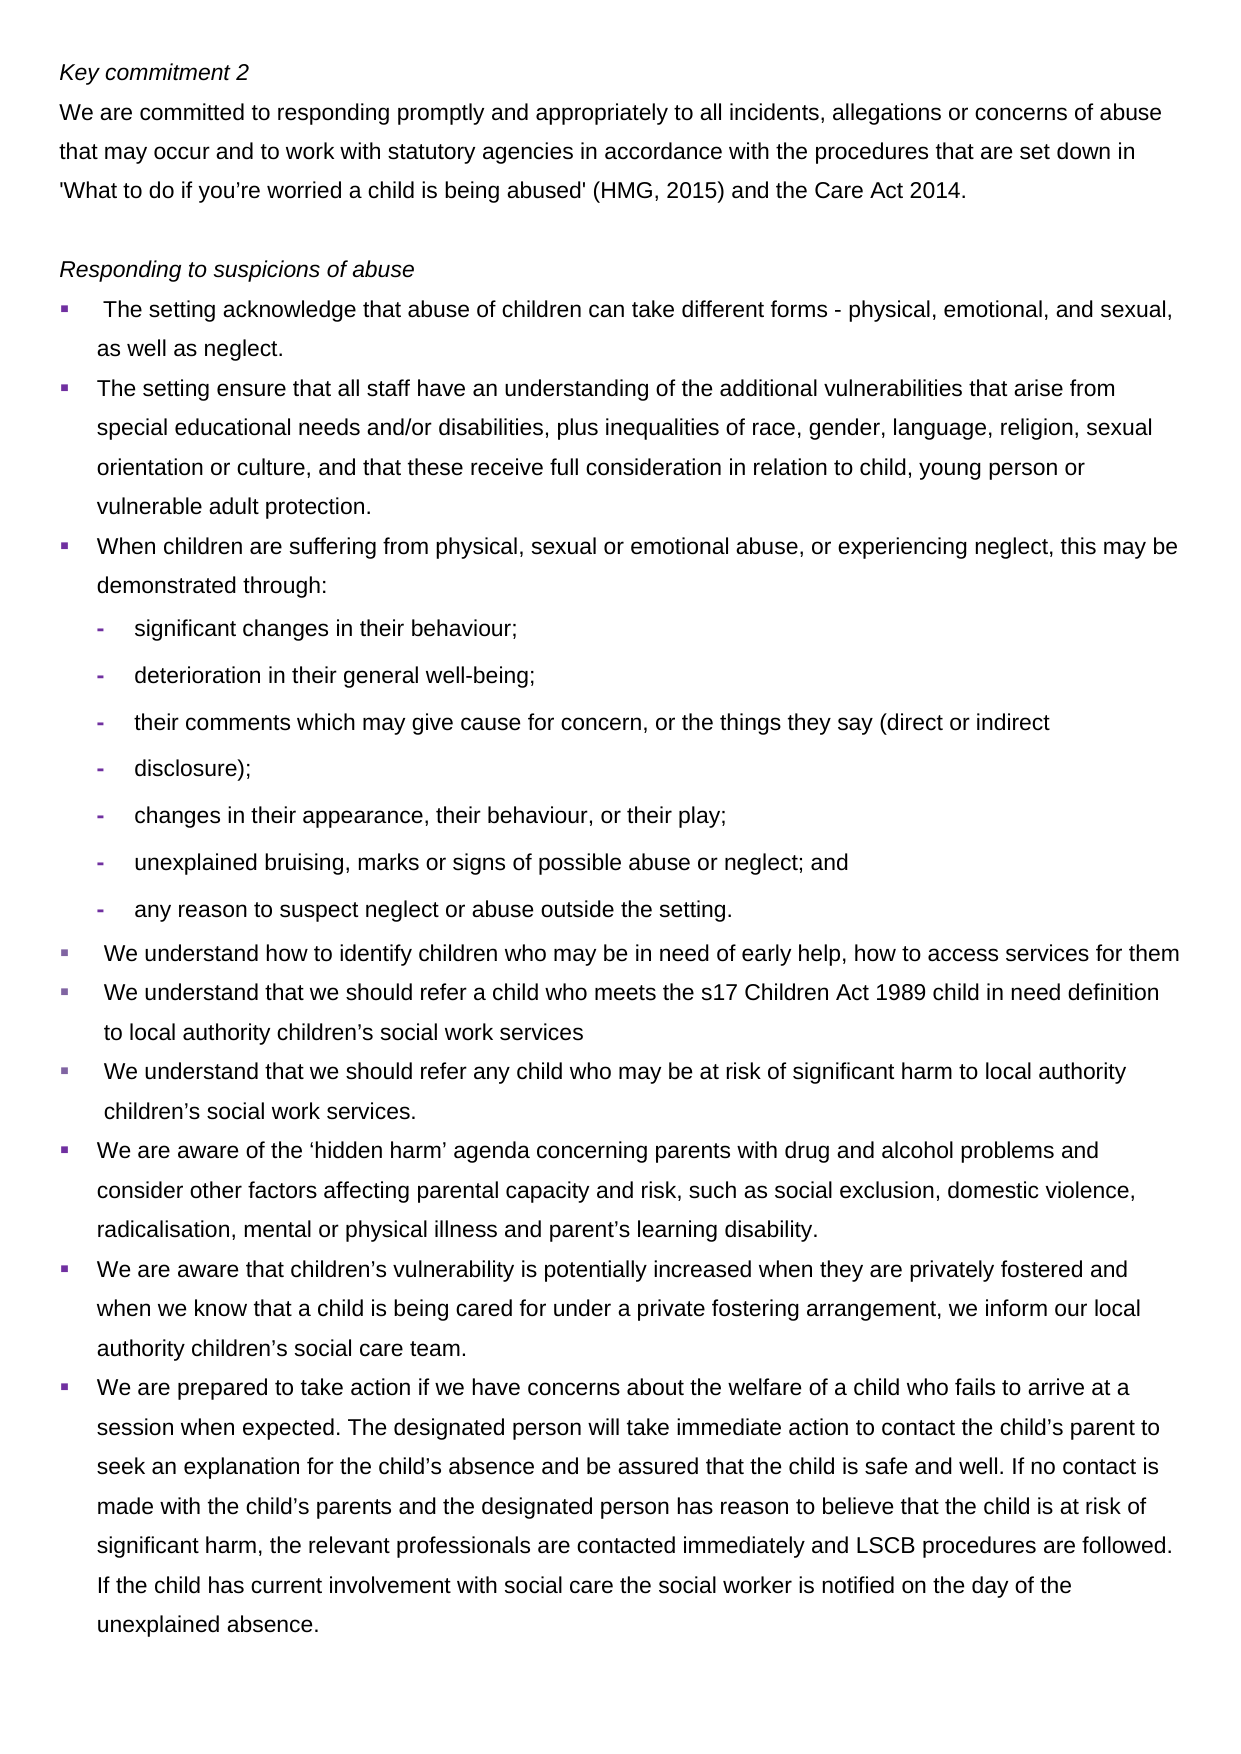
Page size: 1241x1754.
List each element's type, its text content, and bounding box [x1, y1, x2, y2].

list We are aware of the ‘hidden harm’ agenda concerning parents with drug and alcohol problems and consider other factors affecting parental capacity and risk, such as social exclusion, domestic violence, radicalisation, mental or physical illness and parent’s learning disability. [59, 1137, 1181, 1243]
list We are aware that children’s vulnerability is potentially increased when they are privately fostered and when we know that a child is being cared for under a private fostering arrangement, we inform our local authority children’s social care team. [59, 1256, 1181, 1361]
list any reason to suspect neglect or abuse outside the setting. [97, 893, 1181, 924]
list We understand that we should refer any child who may be at risk of significant harm to local authority children’s social work services. [59, 1058, 1181, 1124]
list We understand that we should refer a child who meets the s17 Children Act 1989 child in need definition to local authority children’s social work services [59, 979, 1181, 1045]
list The setting ensure that all staff have an understanding of the additional vulnerabilities that arise from special educational needs and/or disabilities, plus inequalities of race, gender, language, religion, sexual orientation or culture, and that these receive full consideration in relation to child, young person or vulnerable adult protection. [59, 375, 1181, 520]
list unexplained bruising, marks or signs of possible abuse or neglect; and [97, 846, 1181, 877]
text Key commitment 2 [59, 59, 1181, 85]
list When children are suffering from physical, sexual or emotional abuse, or experiencing neglect, this may be demonstrated through: [59, 533, 1181, 599]
list We understand how to identify children who may be in need of early help, how to access services for them [59, 940, 1181, 966]
list changes in their appearance, their behaviour, or their play; [97, 799, 1181, 831]
list The setting acknowledge that abuse of children can take different forms - physical, emotional, and sexual, as well as neglect. [59, 296, 1181, 362]
text Responding to suspicions of abuse [59, 256, 1181, 283]
list significant changes in their behaviour; [97, 612, 1181, 643]
list We are prepared to take action if we have concerns about the welfare of a child who fails to arrive at a session when expected. The designated person will take immediate action to contact the child’s parent to seek an explanation for the child’s absence and be assured that the child is safe and well. If no contact is made with the child’s parents and the designated person has reason to believe that the child is at risk of significant harm, the relevant professionals are contacted immediately and LSCB procedures are followed. If the child has current involvement with social care the social worker is notified on the day of the unexplained absence. [59, 1374, 1181, 1637]
list deterioration in their general well-being; [97, 659, 1181, 690]
list their comments which may give cause for concern, or the things they say (direct or indirect [97, 706, 1181, 737]
text We are committed to responding promptly and appropriately to all incidents, allegations or concerns of abuse that may occur and to work with statutory agencies in accordance with the procedures that are set down in 'What to do if you’re worried a child is being abused' (HMG, 2015) and the Care Act 2014. [59, 98, 1181, 204]
list disclosure); [97, 752, 1181, 784]
